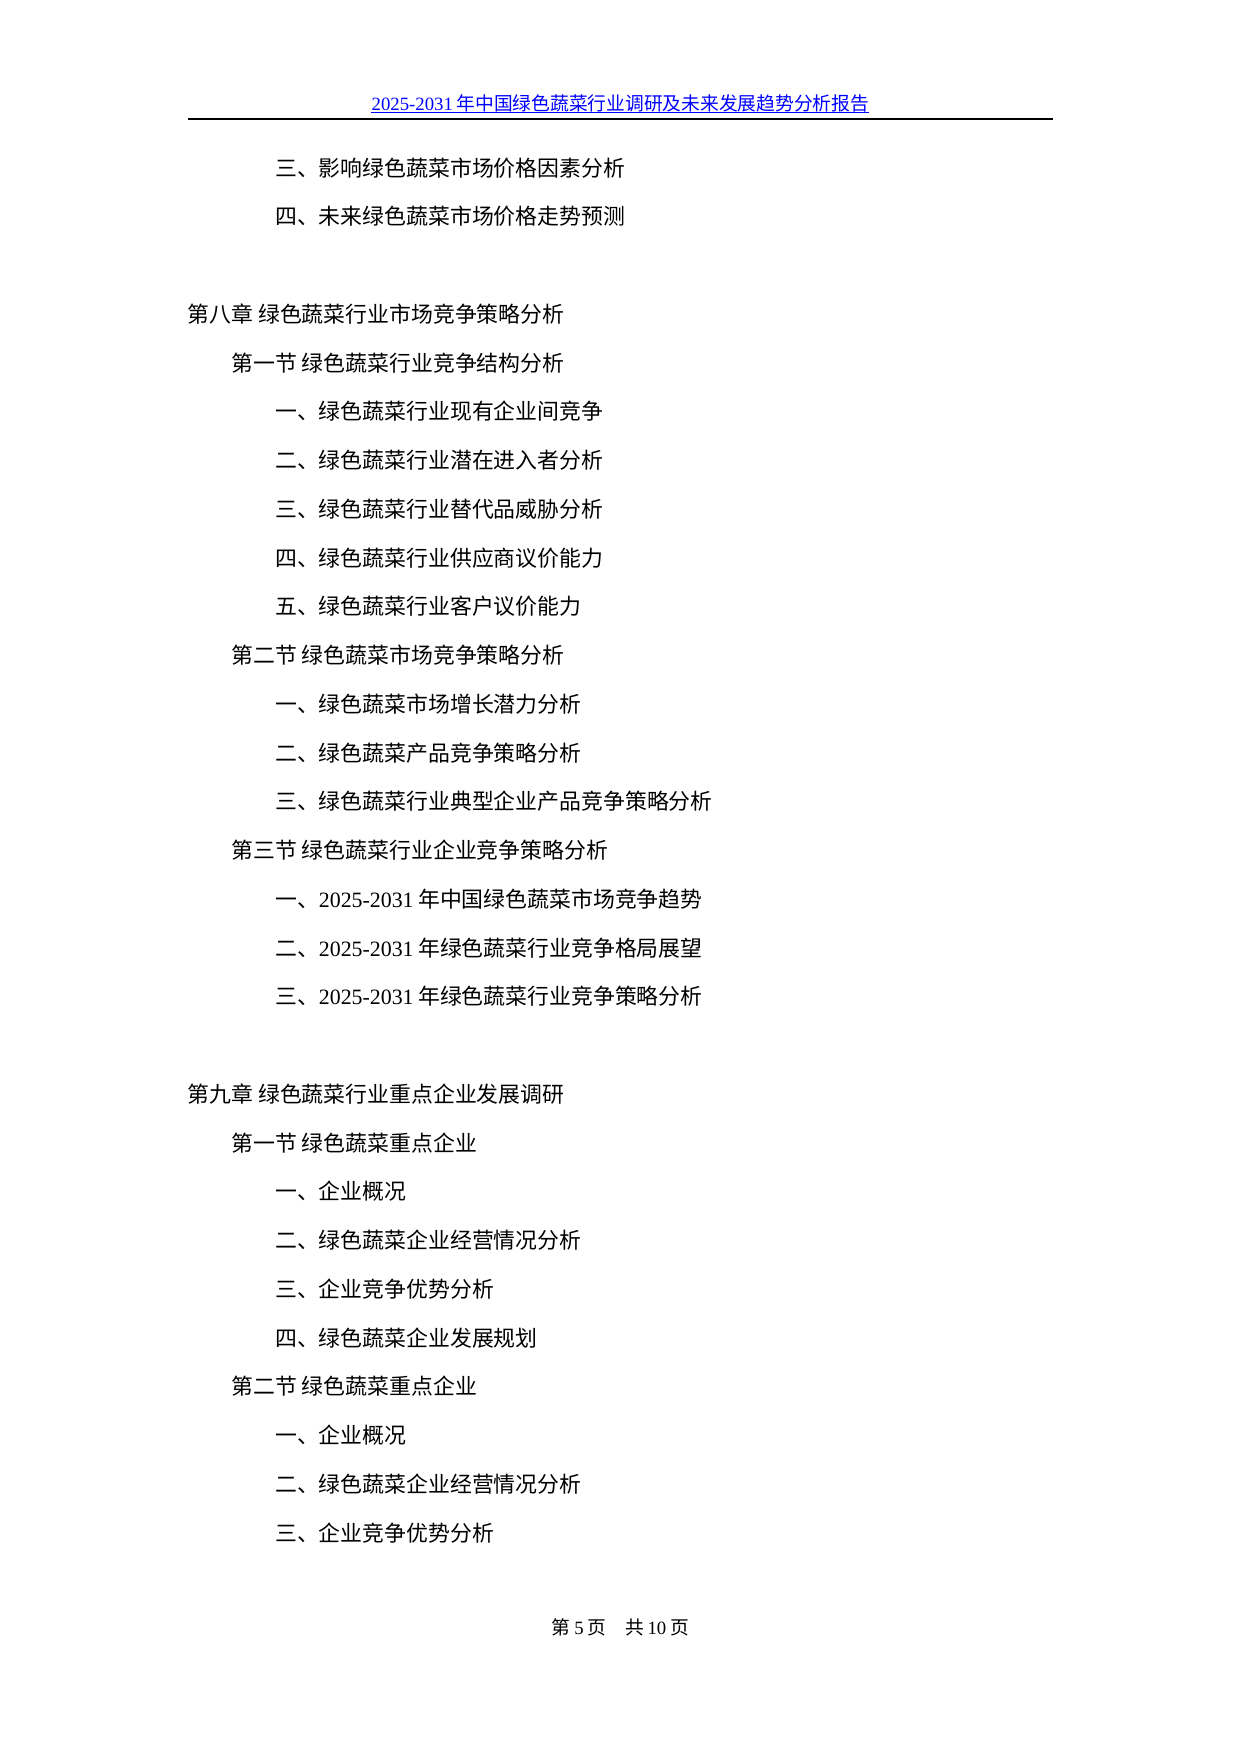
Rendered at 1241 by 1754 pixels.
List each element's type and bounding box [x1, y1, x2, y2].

text [187, 150, 1053, 1548]
